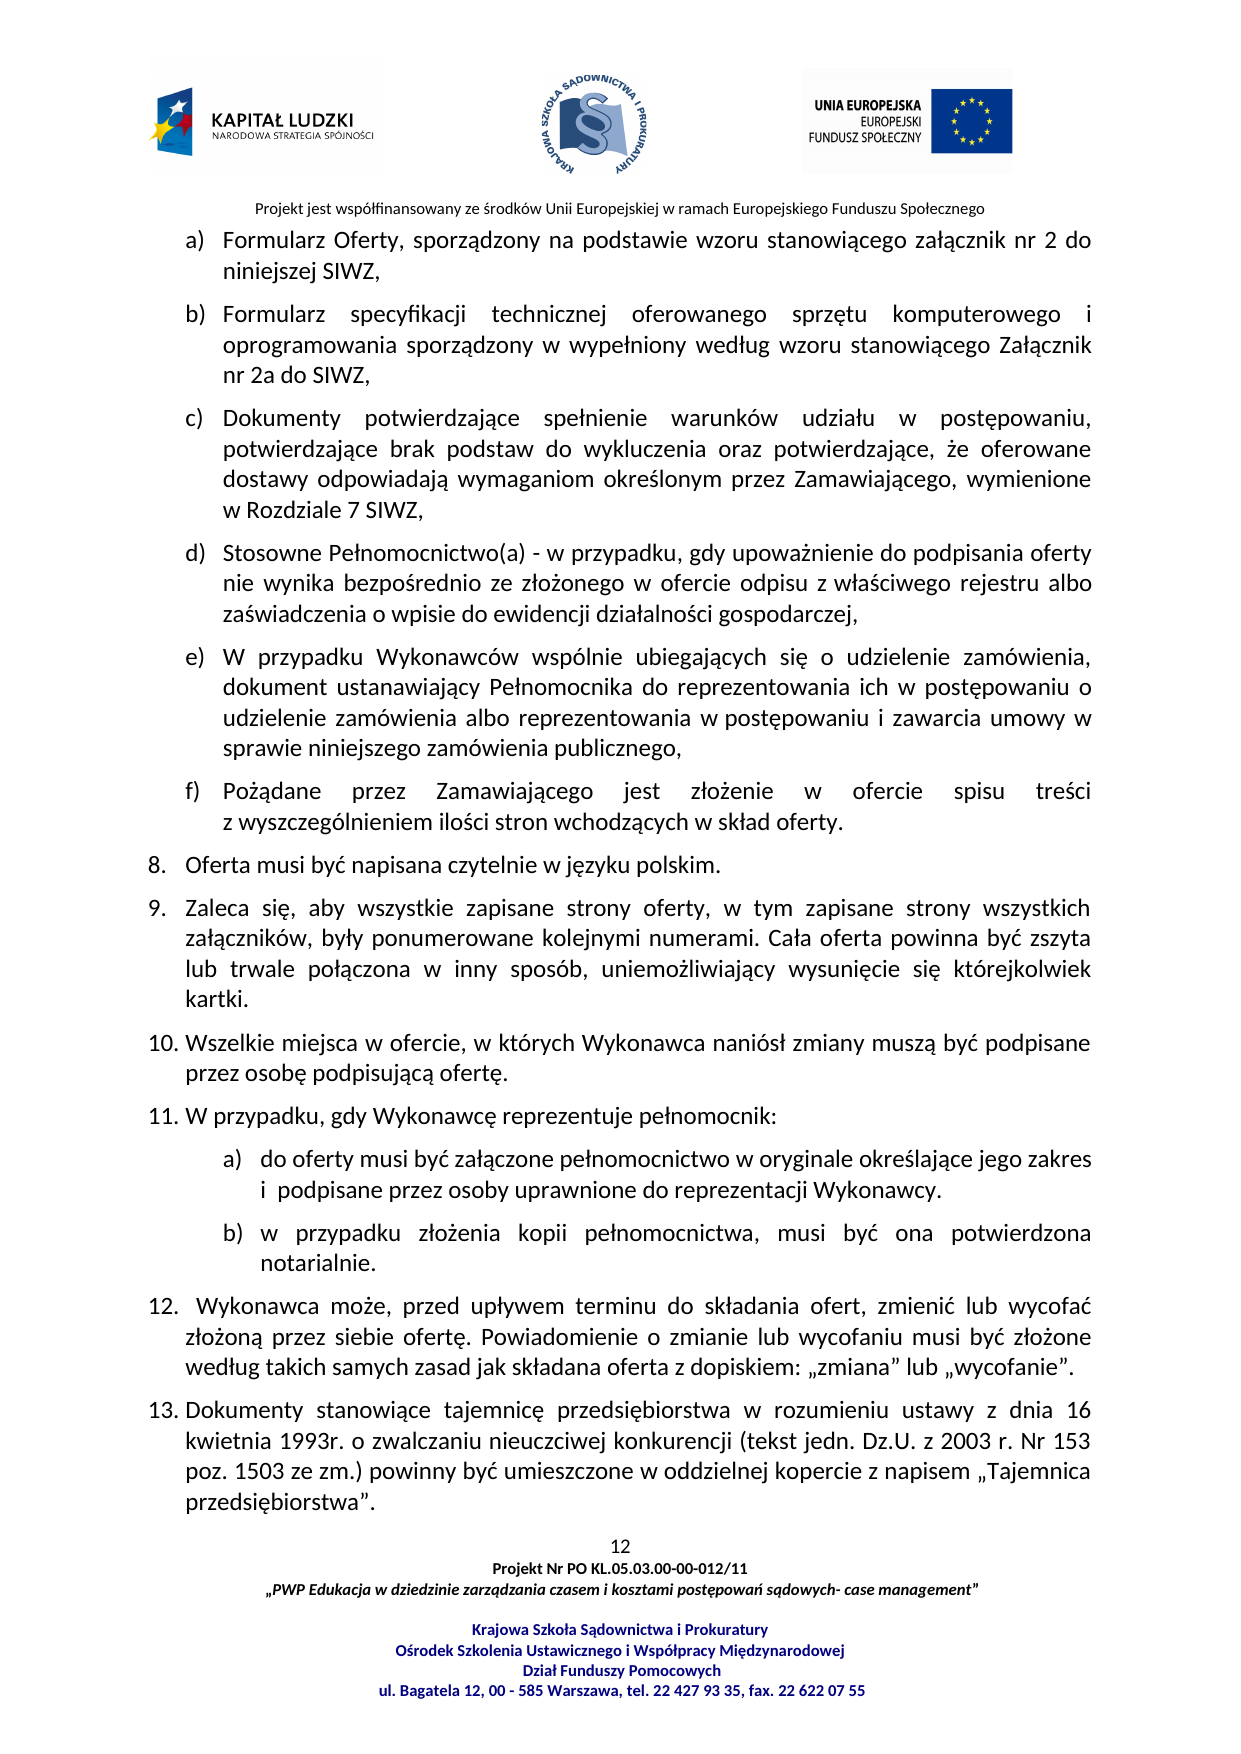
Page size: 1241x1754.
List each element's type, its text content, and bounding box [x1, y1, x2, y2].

list do oferty musi być załączone pełnomocnictwo w oryginale określające jego zakres i podpisane przez osoby uprawnione do reprezentacji Wykonawcy. [223, 1143, 1093, 1204]
list Formularz specyfikacji technicznej oferowanego sprzętu komputerowego i oprogramowania sporządzony w wypełniony według wzoru stanowiącego Załącznik nr 2a do SIWZ, [185, 298, 1093, 390]
list Wszelkie miejsca w ofercie, w których Wykonawca naniósł zmiany muszą być podpisane przez osobę podpisującą ofertę. [148, 1027, 1093, 1088]
picture [541, 75, 647, 174]
list Dokumenty potwierdzające spełnienie warunków udziału w postępowaniu, potwierdzające brak podstaw do wykluczenia oraz potwierdzające, że oferowane dostawy odpowiadają wymaganiom określonym przez Zamawiającego, wymienione w Rozdziale 7 SIWZ, [185, 402, 1093, 524]
list Stosowne Pełnomocnictwo(a) - w przypadku, gdy upoważnienie do podpisania oferty nie wynika bezpośrednio ze złożonego w ofercie odpisu z właściwego rejestru albo zaświadczenia o wpisie do ewidencji działalności gospodarczej, [185, 537, 1093, 628]
list Oferta musi być napisana czytelnie w języku polskim. [148, 849, 1093, 879]
list W przypadku, gdy Wykonawcę reprezentuje pełnomocnik: [148, 1100, 1093, 1131]
list w przypadku złożenia kopii pełnomocnictwa, musi być ona potwierdzona notarialnie. [223, 1217, 1093, 1278]
list Pożądane przez Zamawiającego jest złożenie w ofercie spisu treści z wyszczególnieniem ilości stron wchodzących w skład oferty. [185, 776, 1093, 837]
list Formularz Oferty, sporządzony na podstawie wzoru stanowiącego załącznik nr 2 do niniejszej SIWZ, [185, 225, 1093, 286]
picture [801, 68, 1013, 174]
list W przypadku Wykonawców wspólnie ubiegających się o udzielenie zamówienia, dokument ustanawiający Pełnomocnika do reprezentowania ich w postępowaniu o udzielenie zamówienia albo reprezentowania w postępowaniu i zawarcia umowy w sprawie niniejszego zamówienia publicznego, [185, 641, 1093, 763]
list Zaleca się, aby wszystkie zapisane strony oferty, w tym zapisane strony wszystkich załączników, były ponumerowane kolejnymi numerami. Cała oferta powinna być zszyta lub trwale połączona w inny sposób, uniemożliwiający wysunięcie się którejkolwiek kartki. [148, 892, 1093, 1014]
list Wykonawca może, przed upływem terminu do składania ofert, zmienić lub wycofać złożoną przez siebie ofertę. Powiadomienie o zmianie lub wycofaniu musi być złożone według takich samych zasad jak składana oferta z dopiskiem: „zmiana” lub „wycofanie”. [148, 1290, 1093, 1382]
list Dokumenty stanowiące tajemnicę przedsiębiorstwa w rozumieniu ustawy z dnia 16 kwietnia 1993r. o zwalczaniu nieuczciwej konkurencji (tekst jedn. Dz.U. z 2003 r. Nr 153 poz. 1503 ze zm.) powinny być umieszczone w oddzielnej kopercie z napisem „Tajemnica przedsiębiorstwa”. [148, 1394, 1093, 1516]
picture [147, 53, 387, 174]
